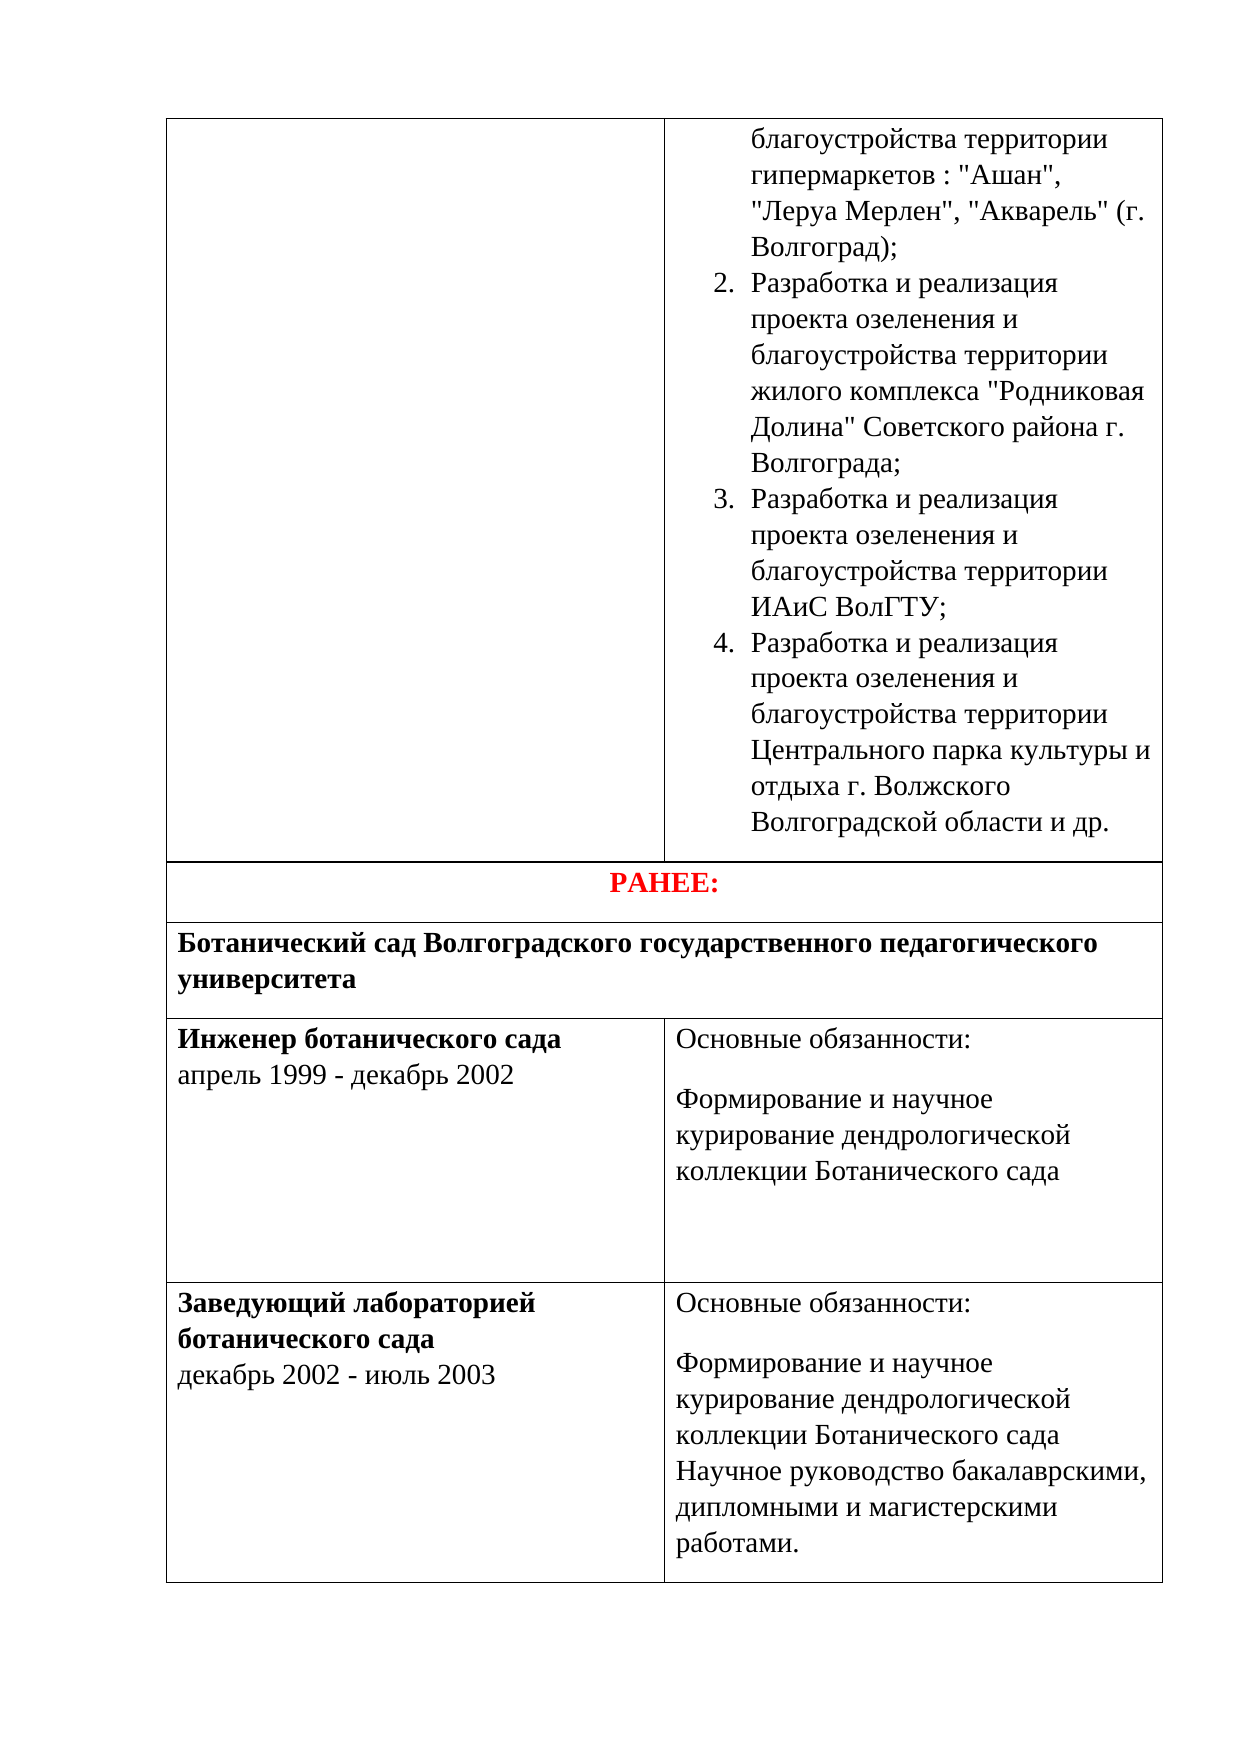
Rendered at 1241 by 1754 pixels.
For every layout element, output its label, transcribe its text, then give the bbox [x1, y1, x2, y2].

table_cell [665, 1283, 1162, 1582]
table_cell Ботанический сад Волгоградского государственного педагогического университета [167, 923, 1162, 1018]
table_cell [167, 1283, 664, 1582]
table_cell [167, 119, 664, 861]
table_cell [665, 119, 1162, 861]
table_cell РАНЕЕ: [167, 863, 1162, 922]
table_cell Инженер ботанического сада апрель 1999 - декабрь 2002 [167, 1019, 664, 1282]
table_cell Основные обязанности: Формирование и научное курирование дендрологической коллекции Ботанического сада [665, 1019, 1162, 1282]
